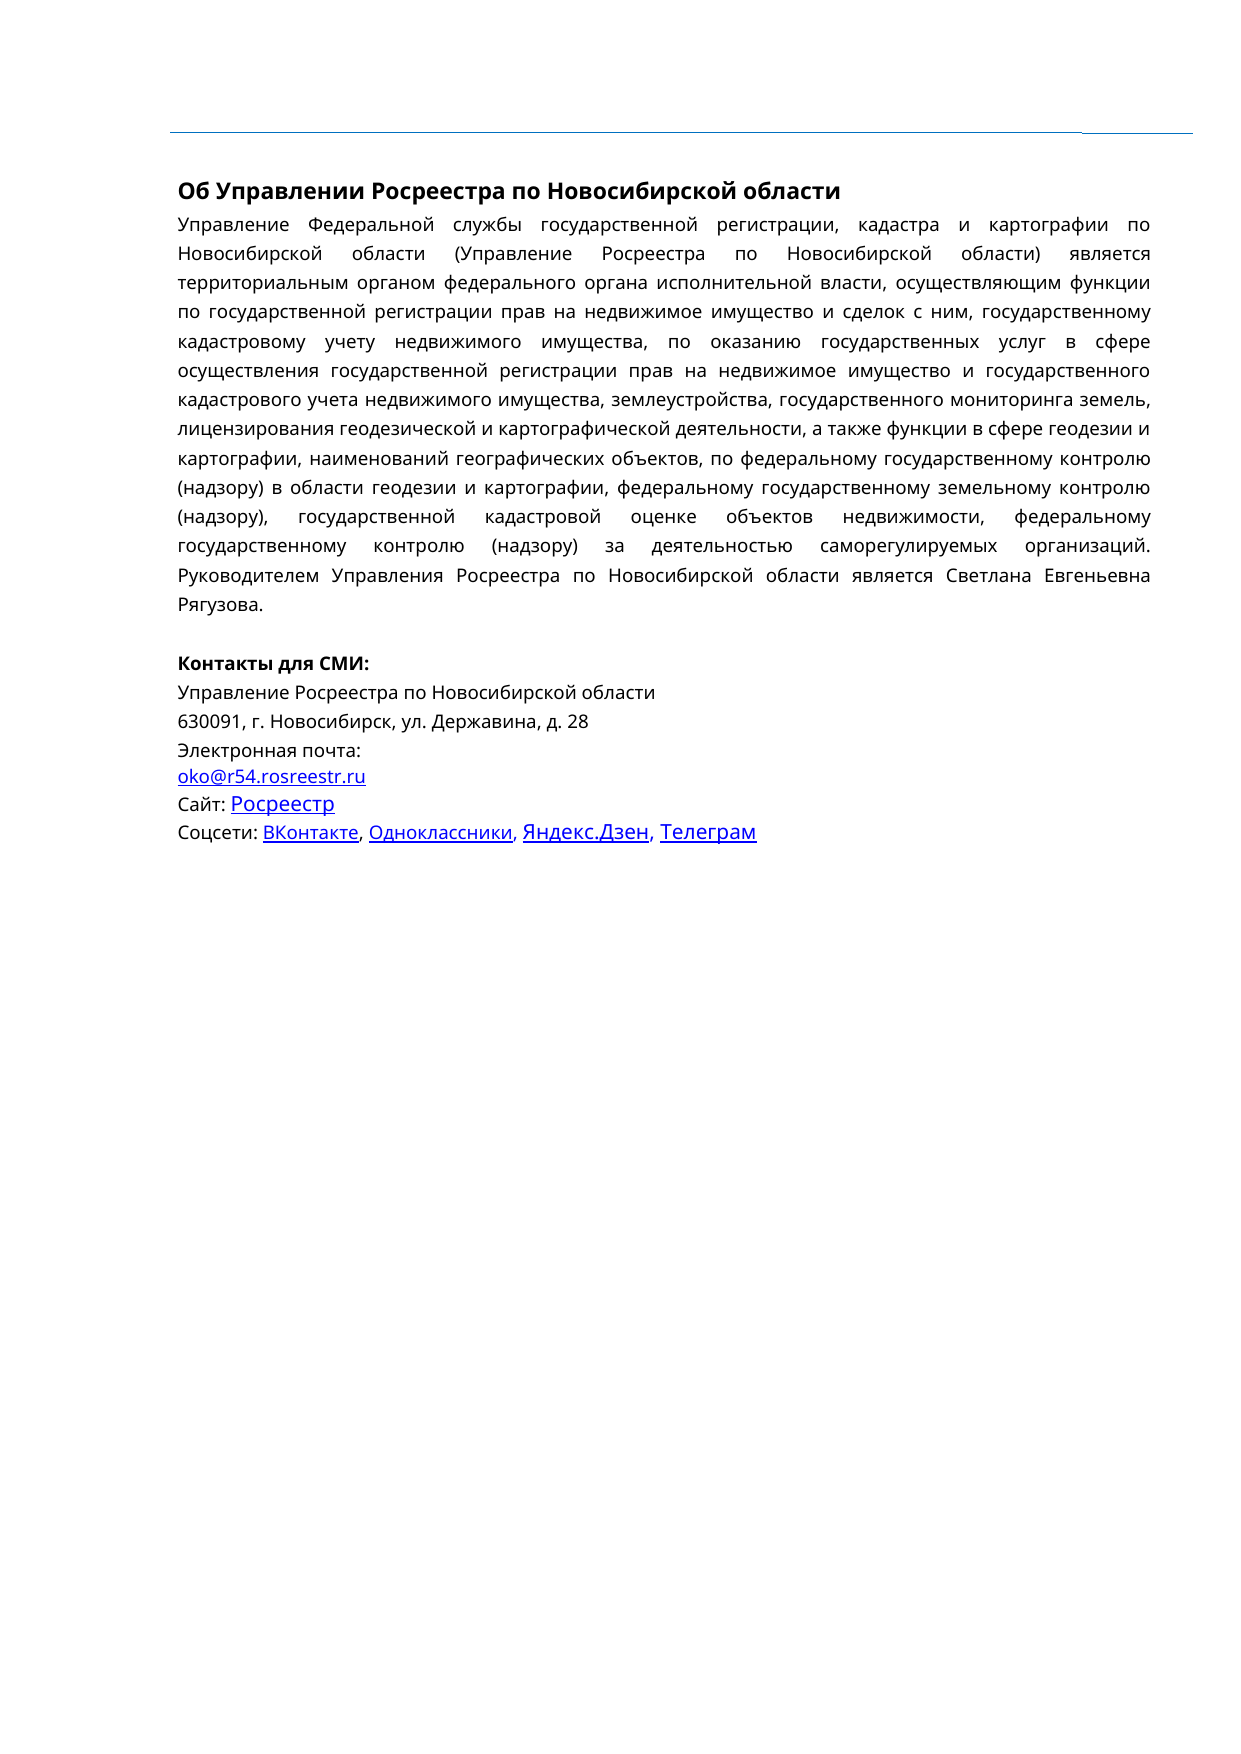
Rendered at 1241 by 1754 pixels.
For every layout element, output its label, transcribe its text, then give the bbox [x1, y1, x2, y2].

text Контакты для СМИ: [177, 650, 1152, 675]
text Электронная почта: [177, 738, 1152, 763]
text Управление Росреестра по Новосибирской области [177, 679, 1152, 705]
text 630091, г. Новосибирск, ул. Державина, д. 28 [177, 708, 1152, 734]
text Об Управлении Росреестра по Новосибирской области [177, 175, 1152, 206]
text Сайт: Росреестр [177, 789, 1152, 817]
text Соцсети: ВКонтакте, Одноклассники, Яндекс.Дзен, Телеграм [177, 817, 1152, 846]
text Управление Федеральной службы государственной регистрации, кадастра и картографии по Новосибирской области (Управление Росреестра по Новосибирской области) является территориальным органом федерального органа исполнительной власти, осуществляющим функции по государственной регистрации прав на недвижимое имущество и сделок с ним, государственному кадастровому учету недвижимого имущества, по оказанию государственных услуг в сфере осуществления государственной регистрации прав на недвижимое имущество и государственного кадастрового учета недвижимого имущества, землеустройства, государственного мониторинга земель, лицензирования геодезической и картографической деятельности, а также функции в сфере геодезии и картографии, наименований географических объектов, по федеральному государственному контролю (надзору) в области геодезии и картографии, федеральному государственному земельному контролю (надзору), государственной кадастровой оценке объектов недвижимости, федеральному государственному контролю (надзору) за деятельностью саморегулируемых организаций. Руководителем Управления Росреестра по Новосибирской области является Светлана Евгеньевна Рягузова. [177, 211, 1152, 617]
text oko@r54.rosreestr.ru [177, 763, 1152, 789]
